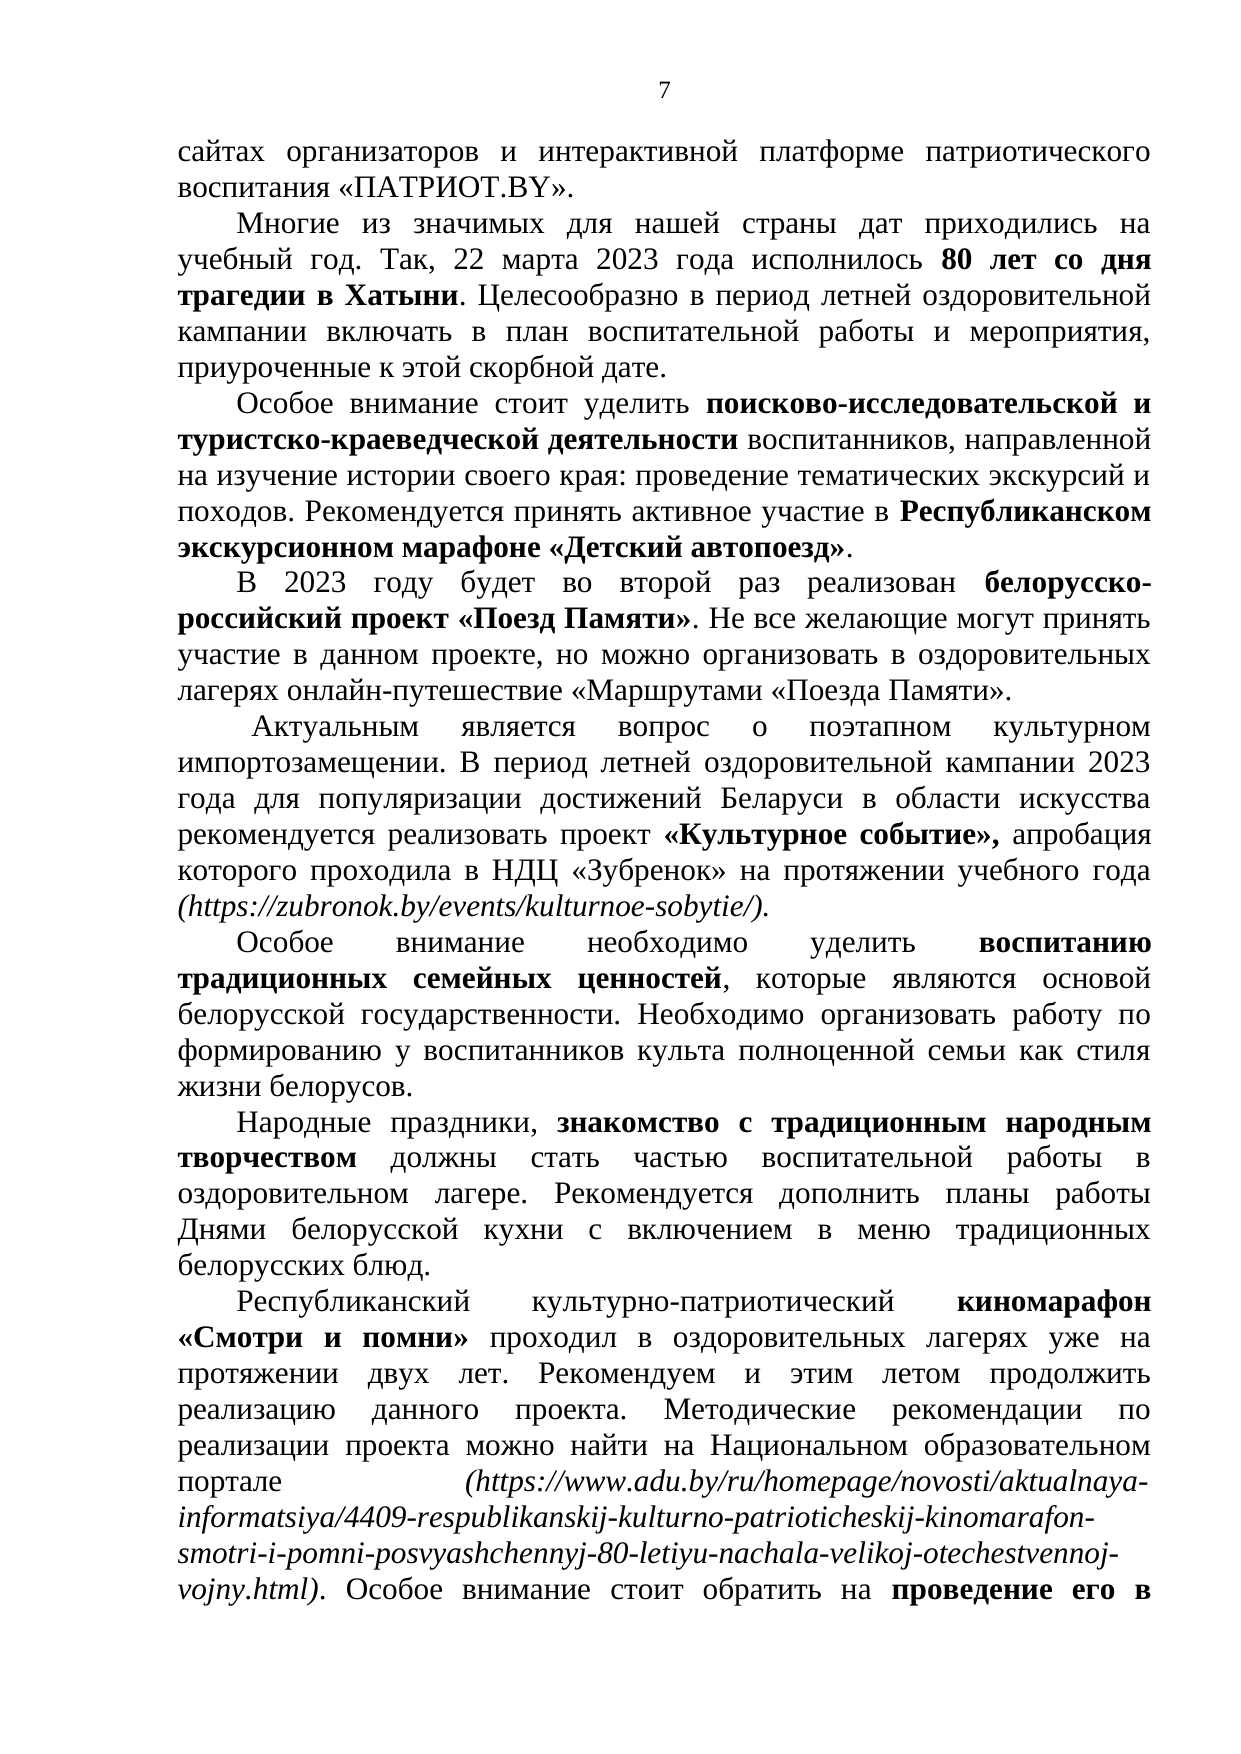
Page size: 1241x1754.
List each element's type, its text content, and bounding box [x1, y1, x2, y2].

text Особое внимание стоит уделить поисково-исследовательской и туристско-краеведческой деятельности воспитанников, направленной на изучение истории своего края: проведение тематических экскурсий и походов. Рекомендуется принять активное участие в Республиканском экскурсионном марафоне «Детский автопоезд». [177, 384, 1152, 564]
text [177, 1282, 1152, 1606]
text Народные праздники, знакомство с традиционным народным творчеством должны стать частью воспитательной работы в оздоровительном лагере. Рекомендуется дополнить планы работы Днями белорусской кухни с включением в меню традиционных белорусских блюд. [177, 1103, 1152, 1282]
text Многие из значимых для нашей страны дат приходились на учебный год. Так, 22 марта 2023 года исполнилось 80 лет со дня трагедии в Хатыни. Целесообразно в период летней оздоровительной кампании включать в план воспитательной работы и мероприятия, приуроченные к этой скорбной дате. [177, 204, 1152, 384]
text В 2023 году будет во второй раз реализован белорусско-российский проект «Поезд Памяти». Не все желающие могут принять участие в данном проекте, но можно организовать в оздоровительных лагерях онлайн-путешествие «Маршрутами «Поезда Памяти». [177, 564, 1152, 707]
text Актуальным является вопрос о поэтапном культурном импортозамещении. В период летней оздоровительной кампании 2023 года для популяризации достижений Беларуси в области искусства рекомендуется реализовать проект «Культурное событие», апробация которого проходила в НДЦ «Зубренок» на протяжении учебного года (https://zubronok.by/events/kulturnoe-sobytie/). [177, 707, 1152, 923]
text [177, 132, 1152, 204]
text Особое внимание необходимо уделить воспитанию традиционных семейных ценностей, которые являются основой белорусской государственности. Необходимо организовать работу по формированию у воспитанников культа полноценной семьи как стиля жизни белорусов. [177, 923, 1152, 1103]
